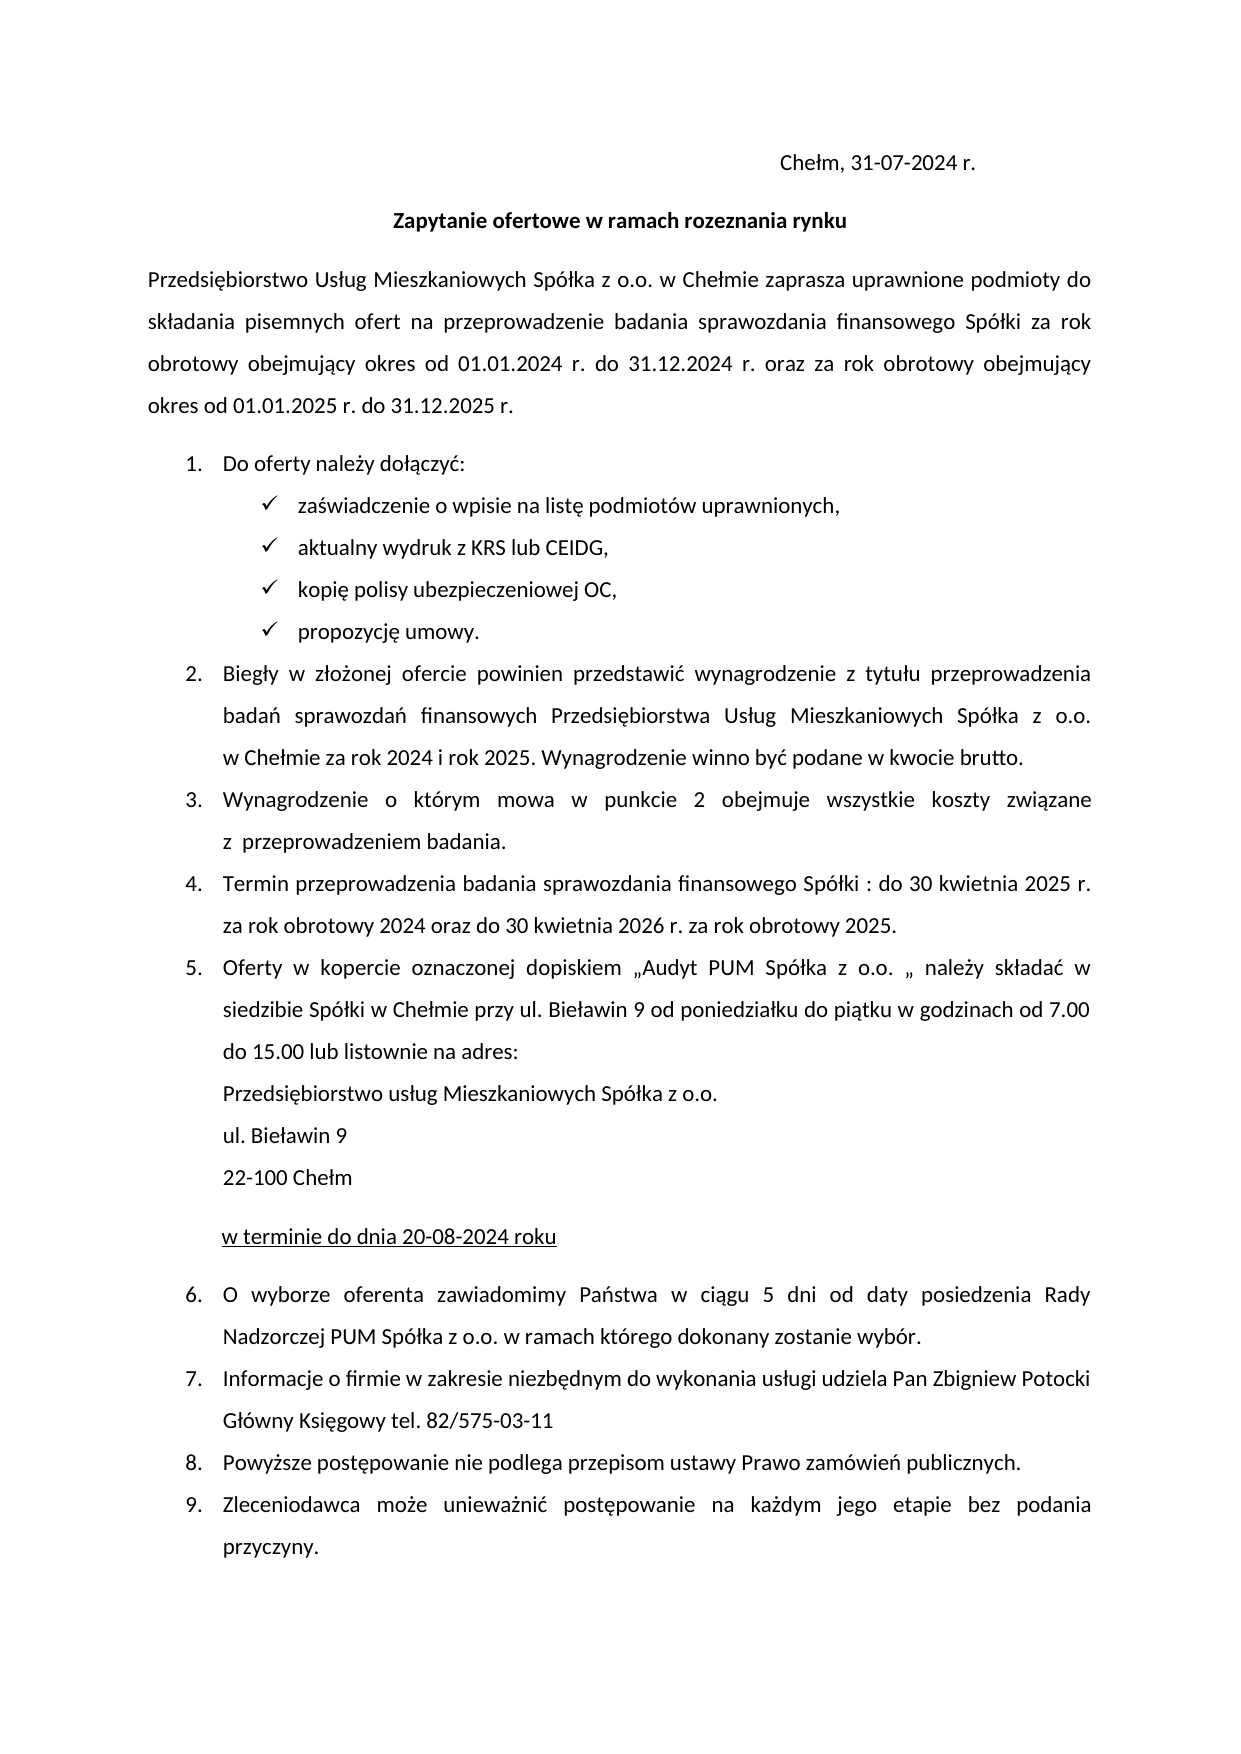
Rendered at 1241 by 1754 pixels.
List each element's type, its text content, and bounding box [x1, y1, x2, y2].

list Termin przeprowadzenia badania sprawozdania finansowego Spółki : do 30 kwietnia 2025 r. za rok obrotowy 2024 oraz do 30 kwietnia 2026 r. za rok obrotowy 2025. [185, 869, 1093, 939]
list ul. Bieławin 9 [223, 1121, 1093, 1149]
list Przedsiębiorstwo usług Mieszkaniowych Spółka z o.o. [223, 1079, 1093, 1107]
list propozycję umowy. [260, 617, 1093, 645]
list Zleceniodawca może unieważnić postępowanie na każdym jego etapie bez podania przyczyny. [185, 1490, 1093, 1560]
list Wynagrodzenie o którym mowa w punkcie 2 obejmuje wszystkie koszty związane z przeprowadzeniem badania. [185, 785, 1093, 855]
text Przedsiębiorstwo Usług Mieszkaniowych Spółka z o.o. w Chełmie zaprasza uprawnione podmioty do składania pisemnych ofert na przeprowadzenie badania sprawozdania finansowego Spółki za rok obrotowy obejmujący okres od 01.01.2024 r. do 31.12.2024 r. oraz za rok obrotowy obejmujący okres od 01.01.2025 r. do 31.12.2025 r. [148, 265, 1093, 419]
list kopię polisy ubezpieczeniowej OC, [260, 575, 1093, 603]
list Oferty w kopercie oznaczonej dopiskiem „Audyt PUM Spółka z o.o. „ należy składać w siedzibie Spółki w Chełmie przy ul. Bieławin 9 od poniedziałku do piątku w godzinach od 7.00 do 15.00 lub listownie na adres: [185, 953, 1093, 1065]
list Powyższe postępowanie nie podlega przepisom ustawy Prawo zamówień publicznych. [185, 1448, 1093, 1476]
list Informacje o firmie w zakresie niezbędnym do wykonania usługi udziela Pan Zbigniew Potocki Główny Księgowy tel. 82/575-03-11 [185, 1364, 1093, 1434]
list Biegły w złożonej ofercie powinien przedstawić wynagrodzenie z tytułu przeprowadzenia badań sprawozdań finansowych Przedsiębiorstwa Usług Mieszkaniowych Spółka z o.o. w Chełmie za rok 2024 i rok 2025. Wynagrodzenie winno być podane w kwocie brutto. [185, 659, 1093, 771]
list zaświadczenie o wpisie na listę podmiotów uprawnionych, [260, 491, 1093, 519]
list aktualny wydruk z KRS lub CEIDG, [260, 533, 1093, 561]
list 22-100 Chełm [223, 1163, 1093, 1191]
list O wyborze oferenta zawiadomimy Państwa w ciągu 5 dni od daty posiedzenia Rady Nadzorczej PUM Spółka z o.o. w ramach którego dokonany zostanie wybór. [185, 1280, 1093, 1350]
text w terminie do dnia 20-08-2024 roku [185, 1222, 1093, 1250]
text Zapytanie ofertowe w ramach rozeznania rynku [148, 206, 1093, 234]
text Chełm, 31-07-2024 r. [148, 148, 1093, 176]
list Do oferty należy dołączyć: [185, 449, 1093, 477]
